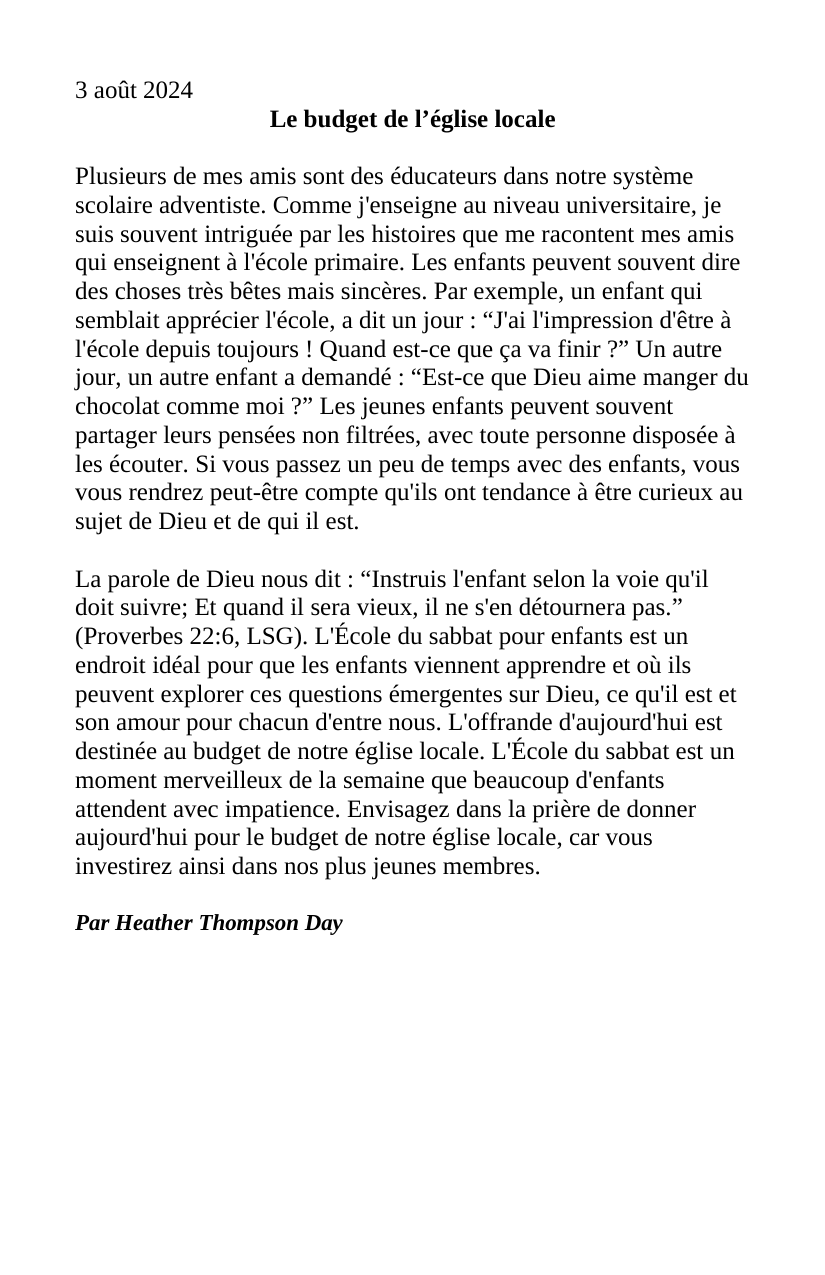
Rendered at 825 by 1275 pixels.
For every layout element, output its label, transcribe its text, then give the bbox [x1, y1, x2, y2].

text Le budget de l’église locale [75, 104, 750, 132]
text Plusieurs de mes amis sont des éducateurs dans notre système scolaire adventiste. Comme j'enseigne au niveau universitaire, je suis souvent intriguée par les histoires que me racontent mes amis qui enseignent à l'école primaire. Les enfants peuvent souvent dire des choses très bêtes mais sincères. Par exemple, un enfant qui semblait apprécier l'école, a dit un jour : “J'ai l'impression d'être à l'école depuis toujours ! Quand est-ce que ça va finir ?” Un autre jour, un autre enfant a demandé : “Est-ce que Dieu aime manger du chocolat comme moi ?” Les jeunes enfants peuvent souvent partager leurs pensées non filtrées, avec toute personne disposée à les écouter. Si vous passez un peu de temps avec des enfants, vous vous rendrez peut-être compte qu'ils ont tendance à être curieux au sujet de Dieu et de qui il est. [75, 161, 750, 535]
text La parole de Dieu nous dit : “Instruis l'enfant selon la voie qu'il doit suivre; Et quand il sera vieux, il ne s'en détournera pas.” (Proverbes 22:6, LSG). L'École du sabbat pour enfants est un endroit idéal pour que les enfants viennent apprendre et où ils peuvent explorer ces questions émergentes sur Dieu, ce qu'il est et son amour pour chacun d'entre nous. L'offrande d'aujourd'hui est destinée au budget de notre église locale. L'École du sabbat est un moment merveilleux de la semaine que beaucoup d'enfants attendent avec impatience. Envisagez dans la prière de donner aujourd'hui pour le budget de notre église locale, car vous investirez ainsi dans nos plus jeunes membres. [75, 564, 750, 880]
text Par Heather Thompson Day [75, 909, 750, 935]
text 3 août 2024 [75, 75, 750, 104]
